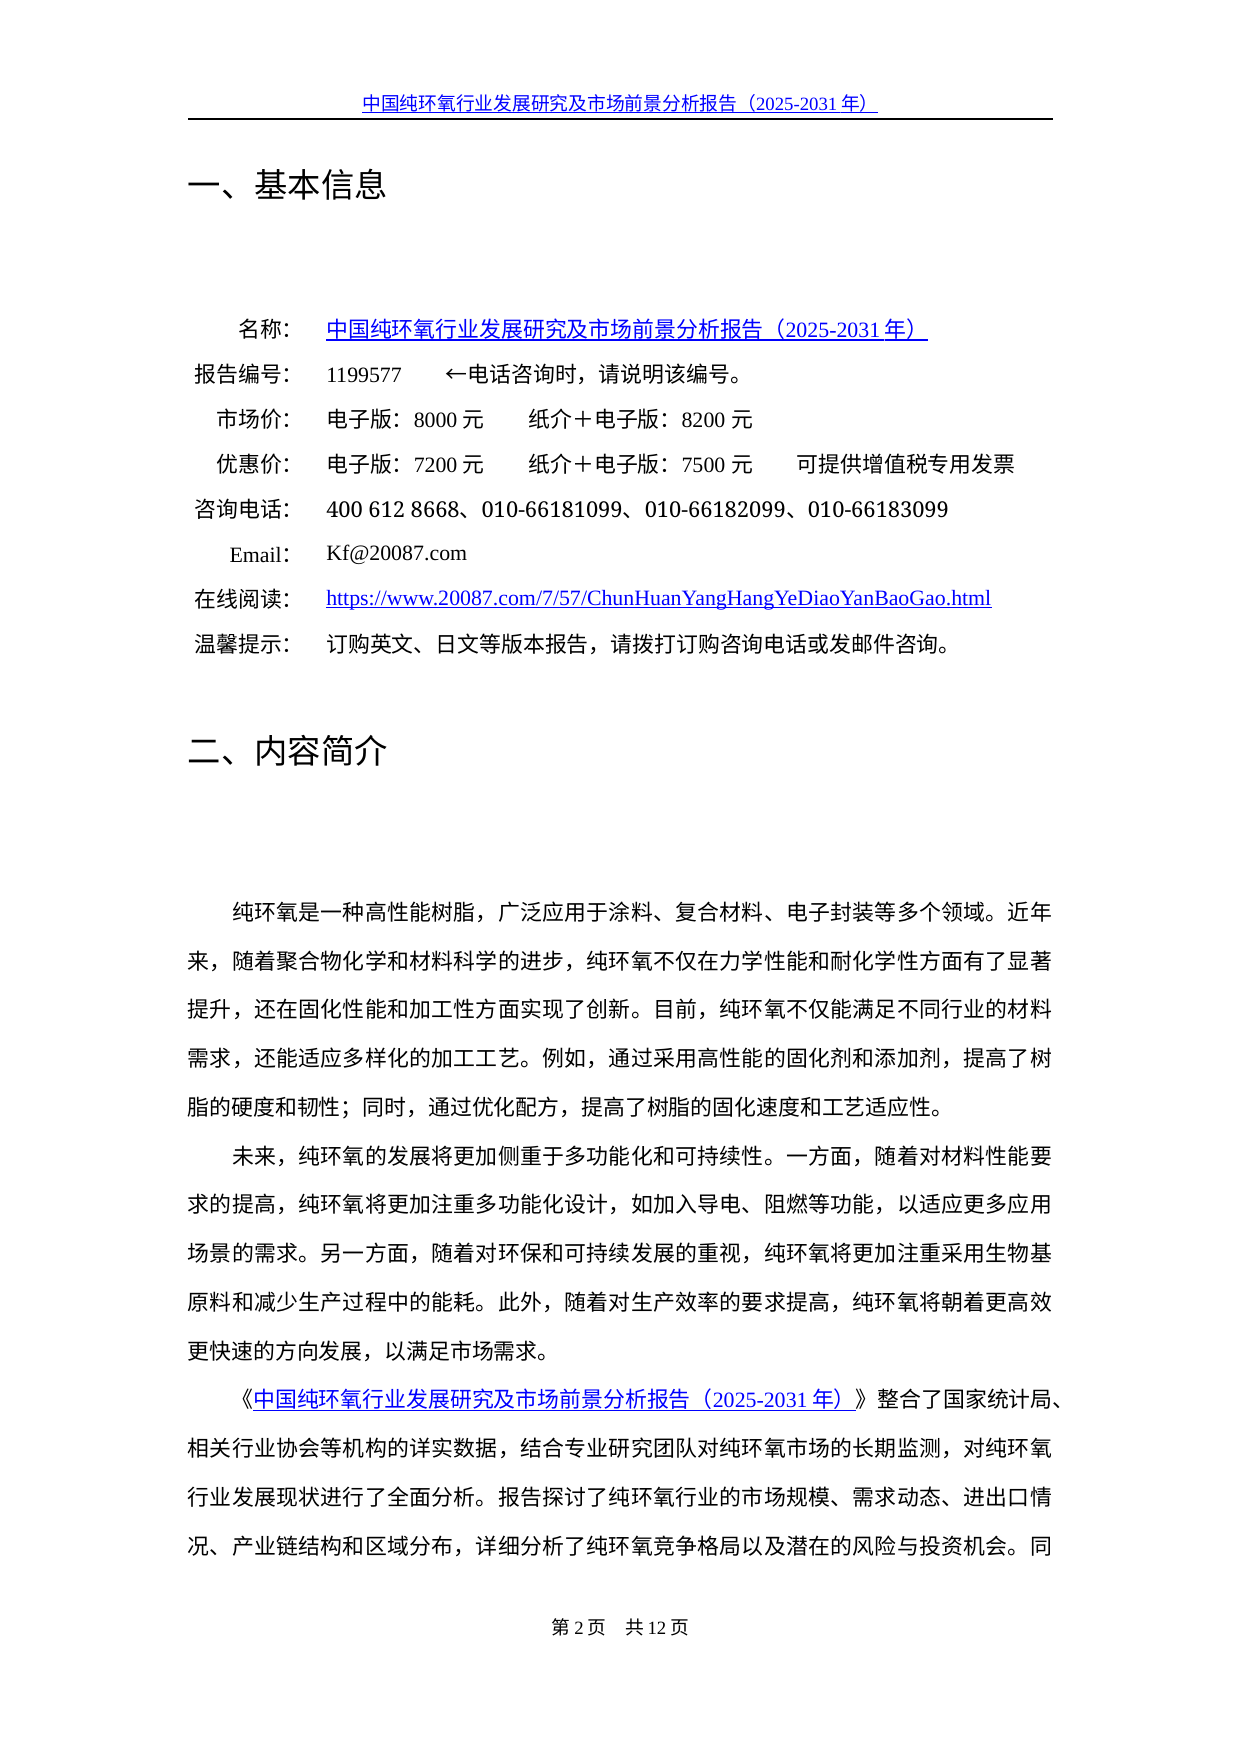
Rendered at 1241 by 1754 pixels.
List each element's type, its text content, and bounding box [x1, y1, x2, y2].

table_cell [315, 582, 1073, 627]
table_cell 报告编号： [167, 357, 315, 402]
table_header 名称： [167, 312, 315, 357]
table_cell 电子版：7200 元 纸介＋电子版：7500 元 可提供增值税专用发票 [315, 447, 1073, 492]
table_cell 电子版：8000 元 纸介＋电子版：8200 元 [315, 402, 1073, 447]
table_cell 咨询电话： [167, 492, 315, 537]
table_cell 1199577 ←电话咨询时，请说明该编号。 [315, 357, 1073, 402]
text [187, 894, 1053, 1561]
table_cell 在线阅读： [167, 582, 315, 627]
table_cell 400 612 8668、010-66181099、010-66182099、010-66183099 [315, 492, 1073, 537]
title 一、基本信息 [187, 150, 1053, 215]
table_cell 市场价： [167, 402, 315, 447]
title 二、内容简介 [187, 717, 1053, 782]
table_header 中国纯环氧行业发展研究及市场前景分析报告（2025-2031年） [315, 312, 1073, 357]
table_cell 订购英文、日文等版本报告，请拨打订购咨询电话或发邮件咨询。 [315, 627, 1073, 672]
table_cell 温馨提示： [167, 627, 315, 672]
table_cell Email： [167, 537, 315, 582]
table_cell 优惠价： [167, 447, 315, 492]
table_cell Kf@20087.com [315, 537, 1073, 582]
